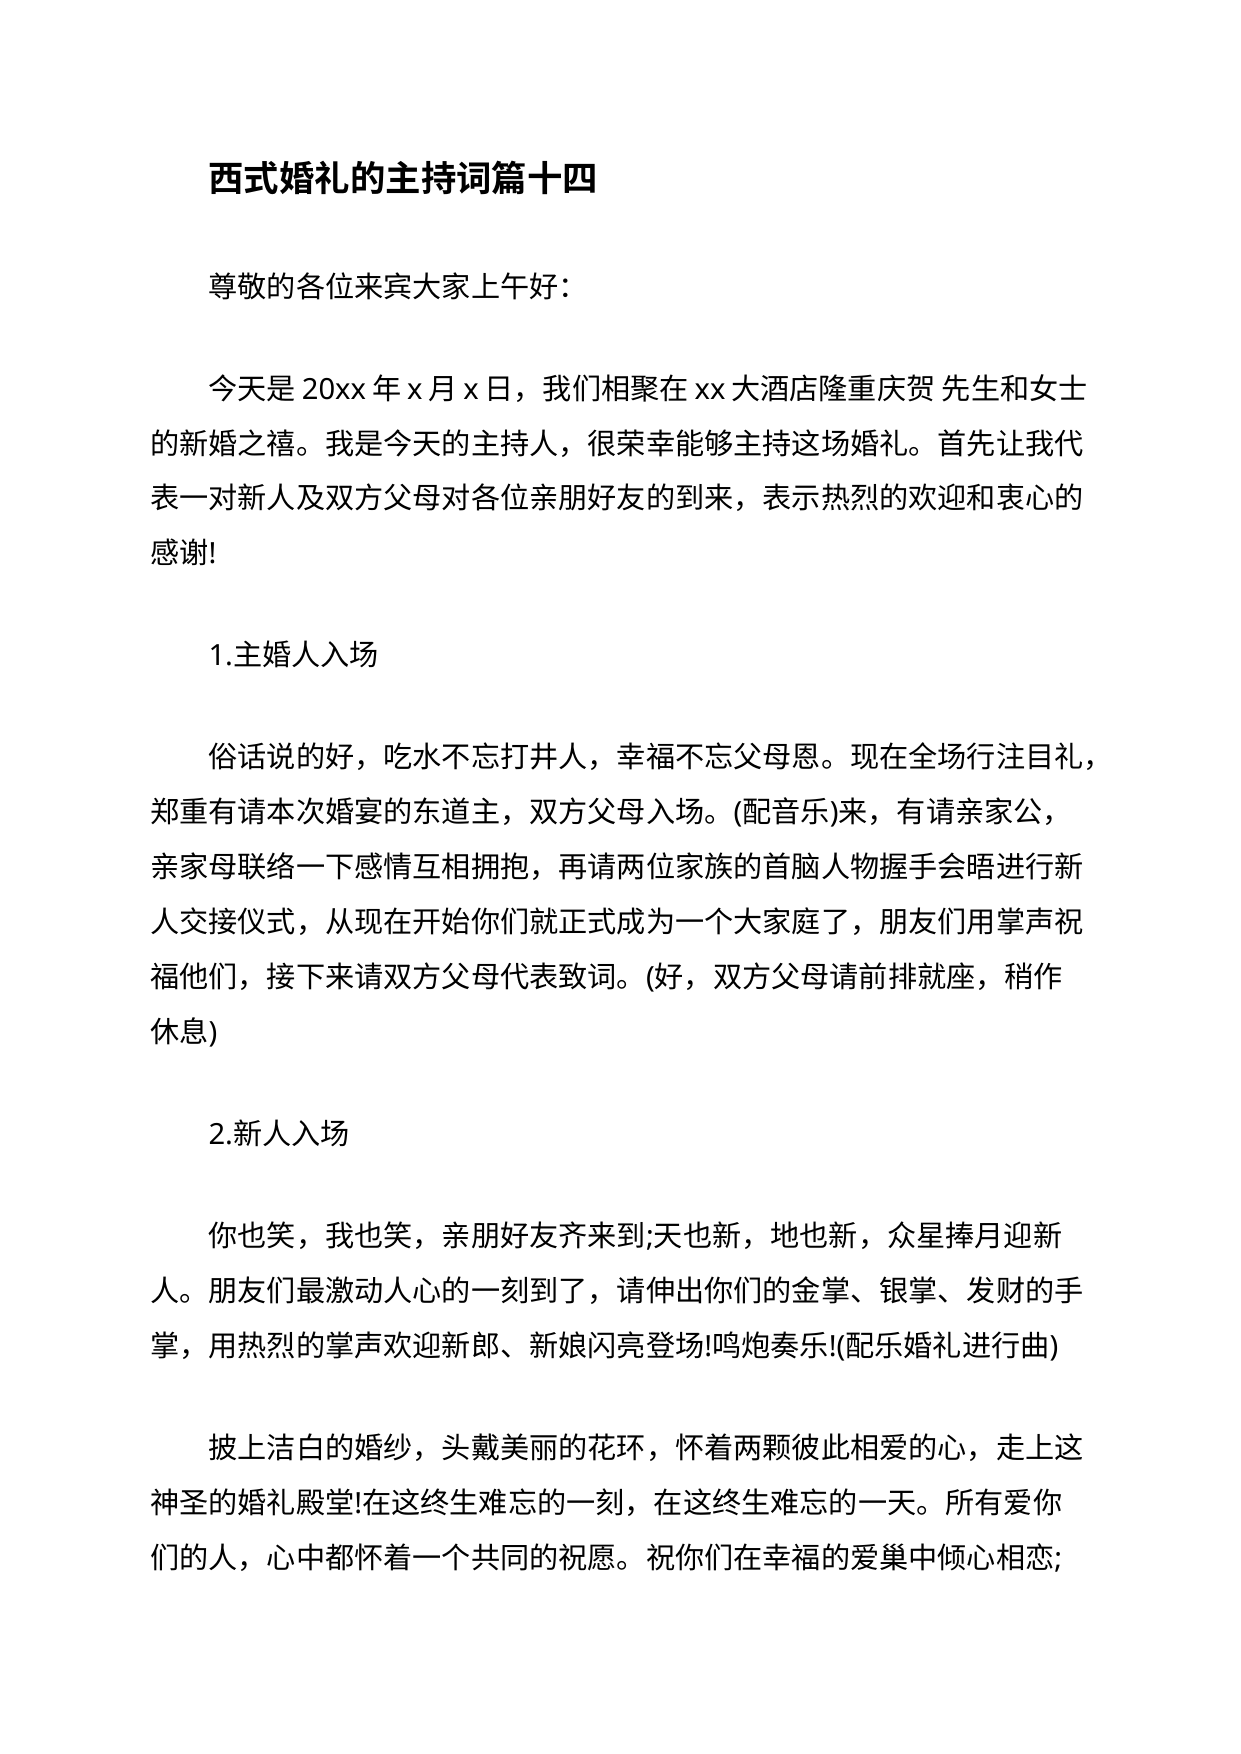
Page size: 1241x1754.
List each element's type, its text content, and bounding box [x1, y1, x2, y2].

text 西式婚礼的主持词篇十四 [150, 150, 1090, 201]
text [150, 1424, 1090, 1577]
text 1.主婚人入场 [150, 632, 1090, 674]
text 尊敬的各位来宾大家上午好： [150, 263, 1090, 306]
text 2.新人入场 [150, 1111, 1090, 1153]
text 今天是20xx年x月x日，我们相聚在xx大酒店隆重庆贺 先生和女士的新婚之禧。我是今天的主持人，很荣幸能够主持这场婚礼。首先让我代表一对新人及双方父母对各位亲朋好友的到来，表示热烈的欢迎和衷心的感谢! [150, 365, 1090, 572]
text 俗话说的好，吃水不忘打井人，幸福不忘父母恩。现在全场行注目礼，郑重有请本次婚宴的东道主，双方父母入场。(配音乐)来，有请亲家公，亲家母联络一下感情互相拥抱，再请两位家族的首脑人物握手会晤进行新人交接仪式，从现在开始你们就正式成为一个大家庭了，朋友们用掌声祝福他们，接下来请双方父母代表致词。(好，双方父母请前排就座，稍作休息) [150, 734, 1090, 1051]
text 你也笑，我也笑，亲朋好友齐来到;天也新，地也新，众星捧月迎新人。朋友们最激动人心的一刻到了，请伸出你们的金掌、银掌、发财的手掌，用热烈的掌声欢迎新郎、新娘闪亮登场!鸣炮奏乐!(配乐婚礼进行曲) [150, 1213, 1090, 1365]
